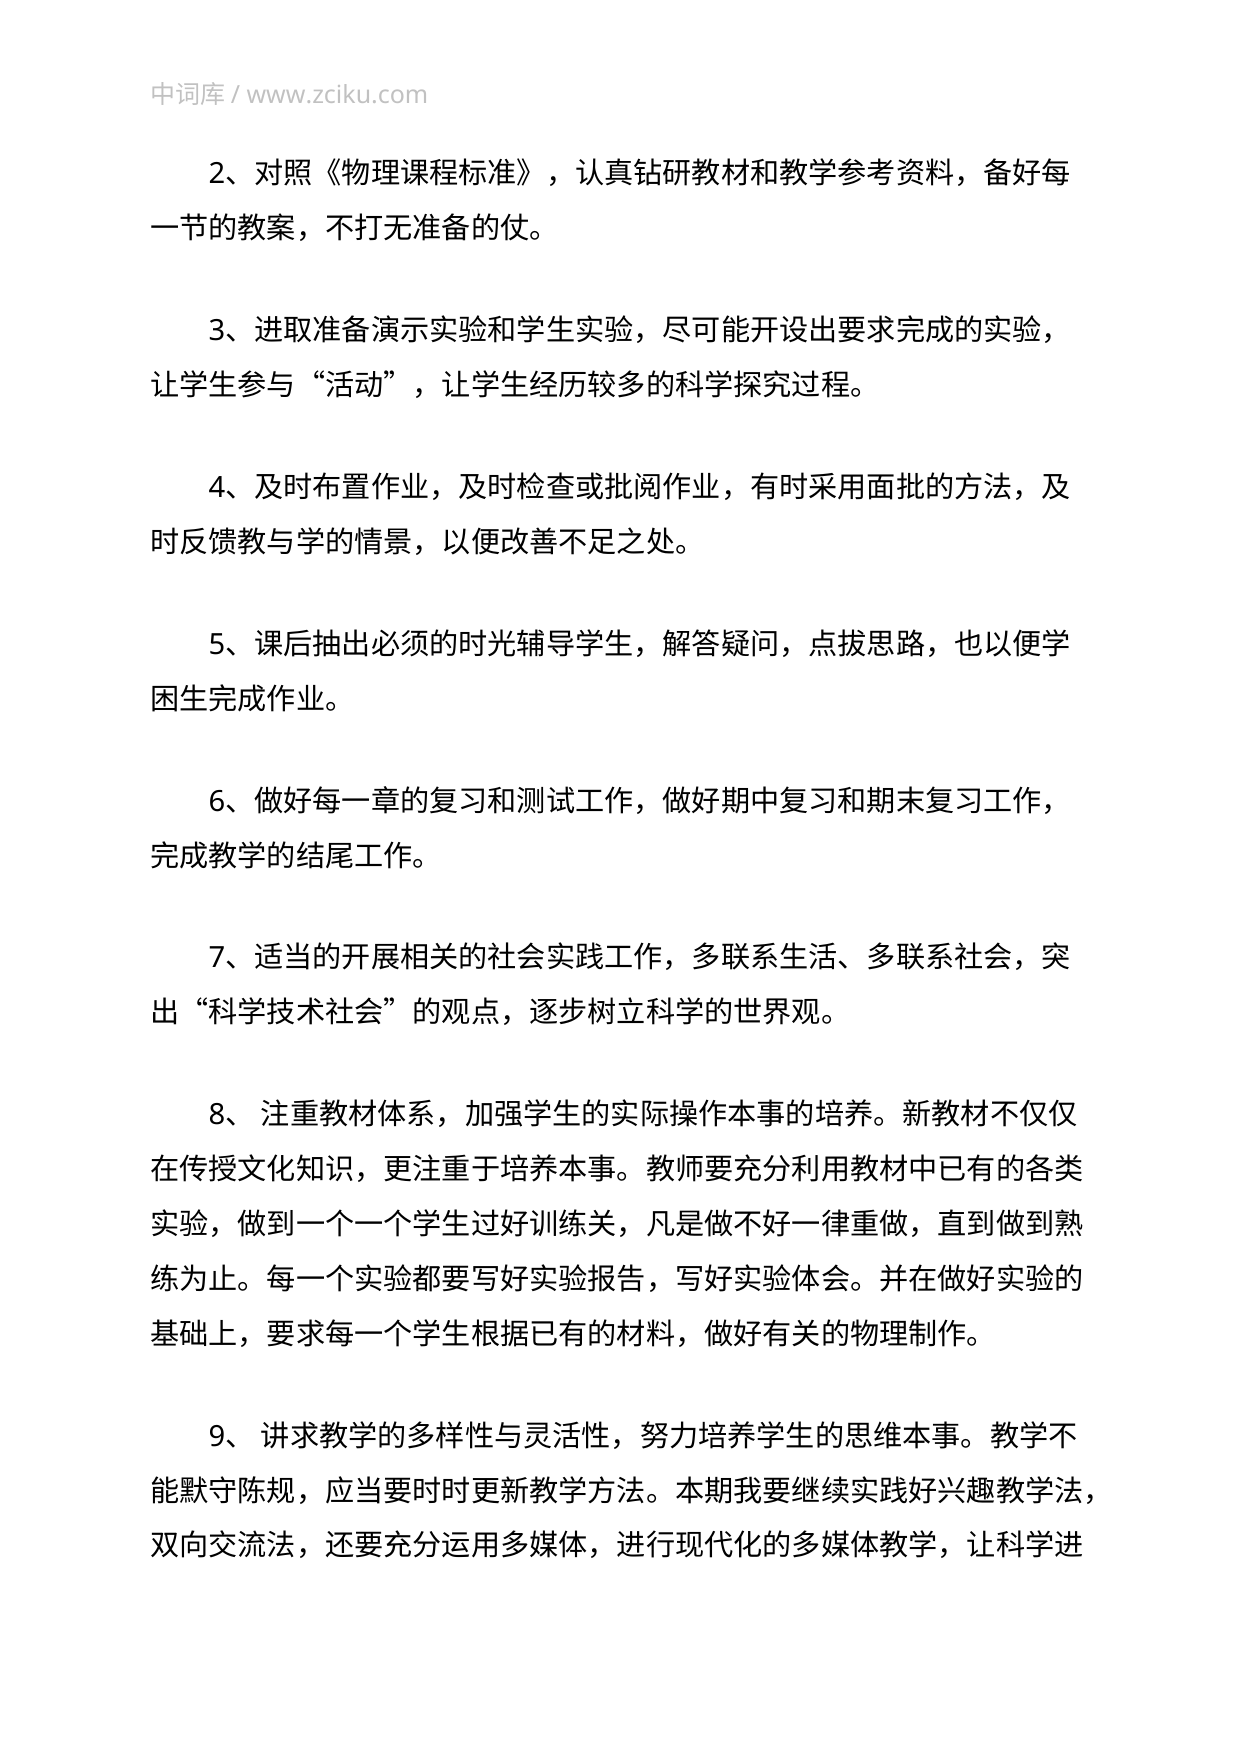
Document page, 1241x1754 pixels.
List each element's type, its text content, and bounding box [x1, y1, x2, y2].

text 7、适当的开展相关的社会实践工作，多联系生活、多联系社会，突出“科学技术社会”的观点，逐步树立科学的世界观。 [150, 934, 1090, 1031]
text 3、进取准备演示实验和学生实验，尽可能开设出要求完成的实验，让学生参与“活动”，让学生经历较多的科学探究过程。 [150, 307, 1090, 404]
text 8、 注重教材体系，加强学生的实际操作本事的培养。新教材不仅仅在传授文化知识，更注重于培养本事。教师要充分利用教材中已有的各类实验，做到一个一个学生过好训练关，凡是做不好一律重做，直到做到熟练为止。每一个实验都要写好实验报告，写好实验体会。并在做好实验的基础上，要求每一个学生根据已有的材料，做好有关的物理制作。 [150, 1091, 1090, 1353]
text 6、做好每一章的复习和测试工作，做好期中复习和期末复习工作，完成教学的结尾工作。 [150, 777, 1090, 874]
text 2、对照《物理课程标准》，认真钻研教材和教学参考资料，备好每一节的教案，不打无准备的仗。 [150, 150, 1090, 247]
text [150, 1412, 1090, 1564]
text 4、及时布置作业，及时检查或批阅作业，有时采用面批的方法，及时反馈教与学的情景，以便改善不足之处。 [150, 463, 1090, 561]
text 5、课后抽出必须的时光辅导学生，解答疑问，点拔思路，也以便学困生完成作业。 [150, 620, 1090, 718]
